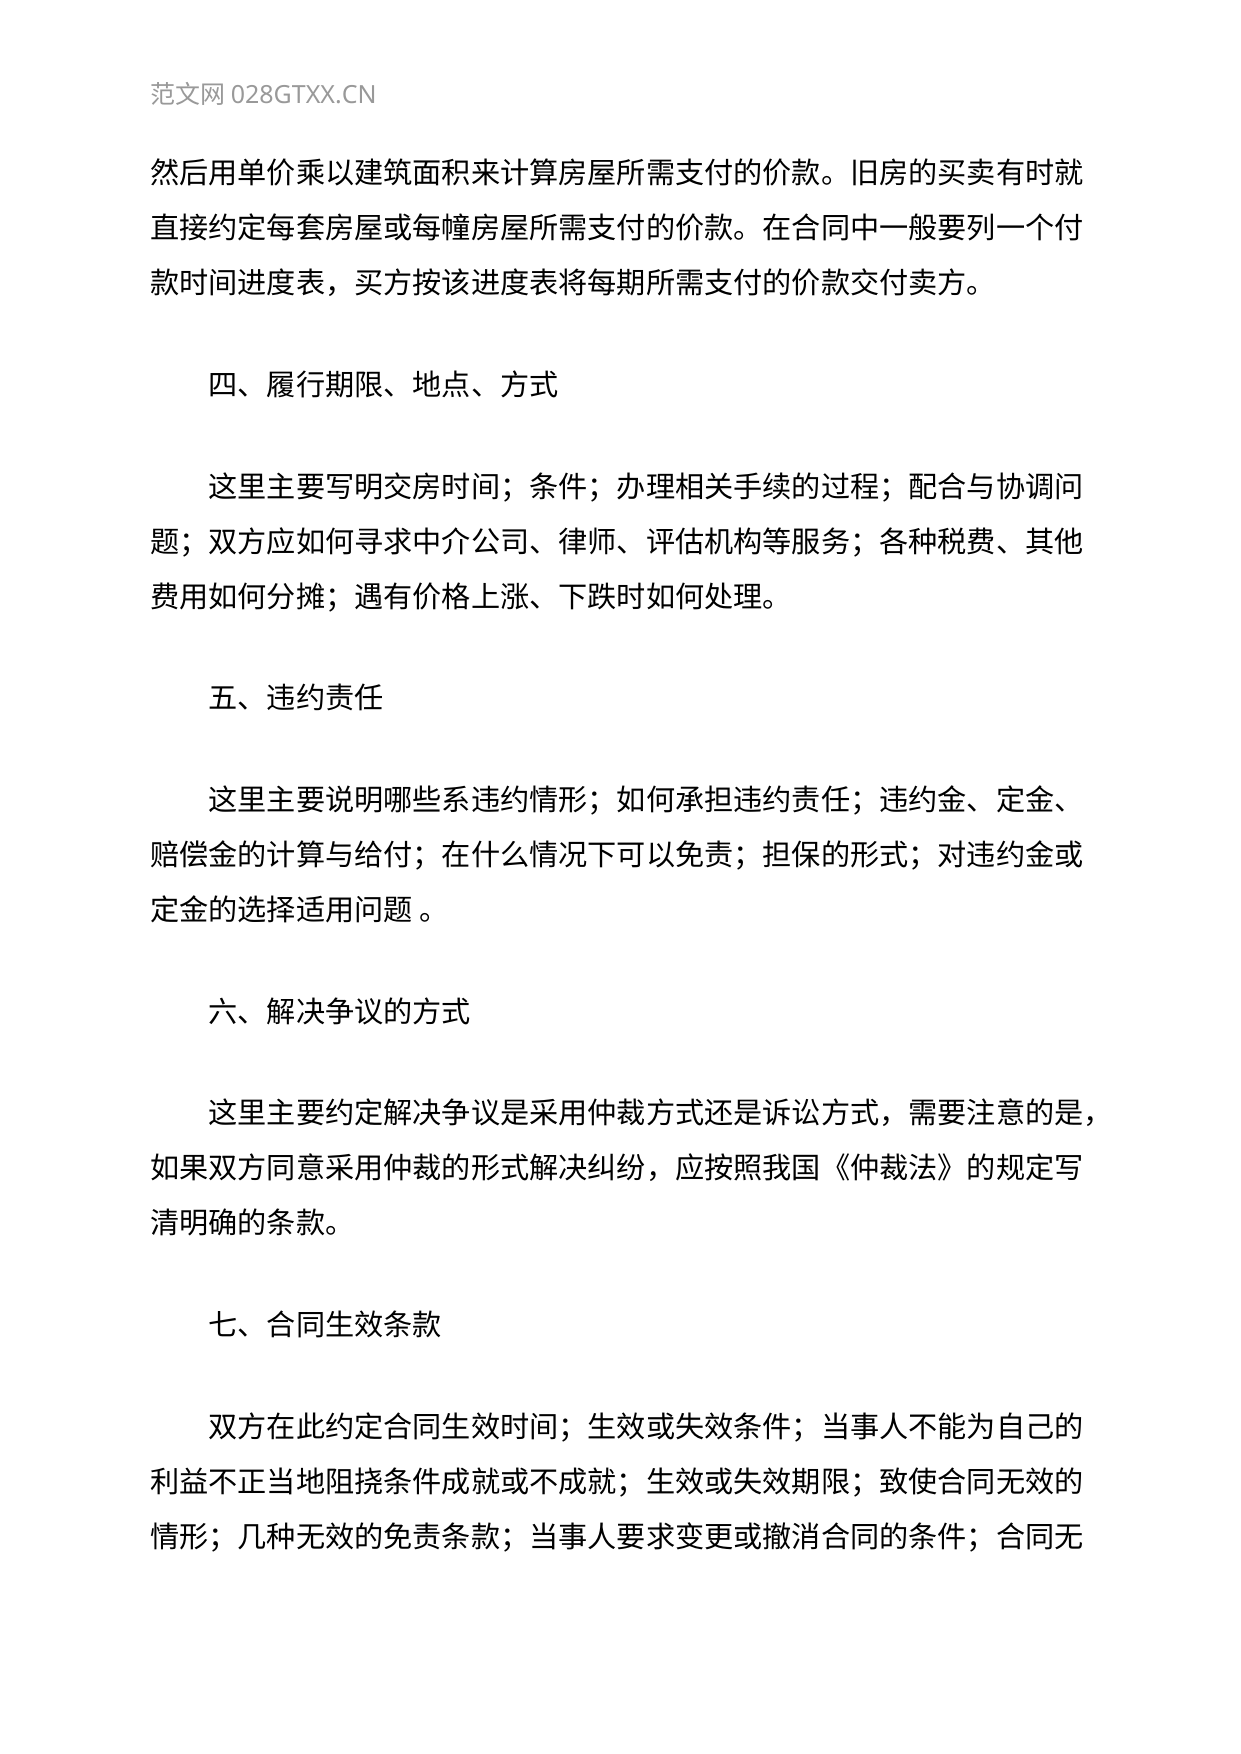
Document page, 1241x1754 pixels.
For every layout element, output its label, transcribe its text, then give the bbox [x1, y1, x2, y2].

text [150, 1403, 1090, 1555]
text 这里主要说明哪些系违约情形；如何承担违约责任；违约金、定金、赔偿金的计算与给付；在什么情况下可以免责；担保的形式；对违约金或定金的选择适用问题 。 [150, 777, 1090, 929]
text 这里主要约定解决争议是采用仲裁方式还是诉讼方式，需要注意的是，如果双方同意采用仲裁的形式解决纠纷，应按照我国《仲裁法》的规定写清明确的条款。 [150, 1090, 1090, 1242]
text 七、合同生效条款 [150, 1302, 1090, 1344]
text 四、履行期限、地点、方式 [150, 362, 1090, 404]
text 六、解决争议的方式 [150, 988, 1090, 1031]
text 这里主要写明交房时间；条件；办理相关手续的过程；配合与协调问题；双方应如何寻求中介公司、律师、评估机构等服务；各种税费、其他费用如何分摊；遇有价格上涨、下跌时如何处理。 [150, 463, 1090, 615]
text 五、违约责任 [150, 675, 1090, 717]
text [150, 150, 1090, 302]
